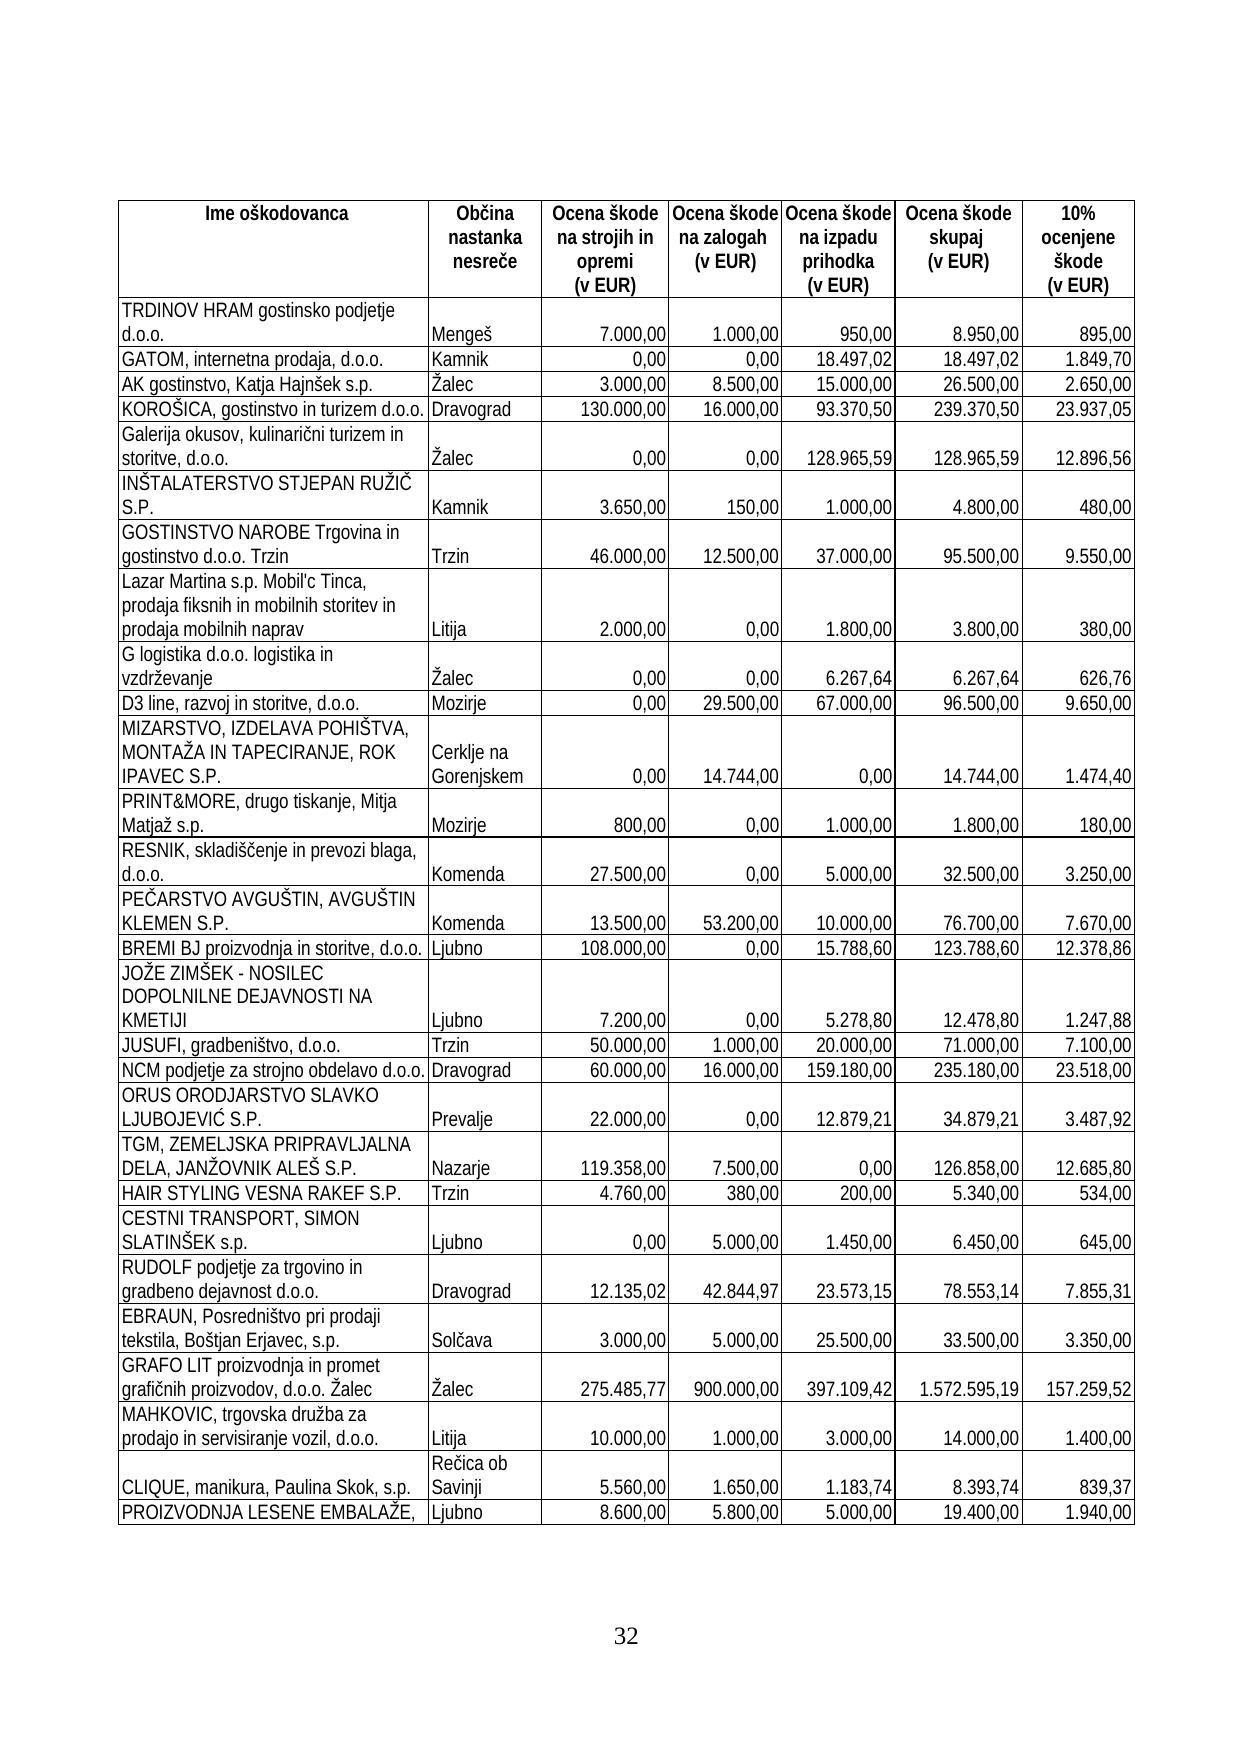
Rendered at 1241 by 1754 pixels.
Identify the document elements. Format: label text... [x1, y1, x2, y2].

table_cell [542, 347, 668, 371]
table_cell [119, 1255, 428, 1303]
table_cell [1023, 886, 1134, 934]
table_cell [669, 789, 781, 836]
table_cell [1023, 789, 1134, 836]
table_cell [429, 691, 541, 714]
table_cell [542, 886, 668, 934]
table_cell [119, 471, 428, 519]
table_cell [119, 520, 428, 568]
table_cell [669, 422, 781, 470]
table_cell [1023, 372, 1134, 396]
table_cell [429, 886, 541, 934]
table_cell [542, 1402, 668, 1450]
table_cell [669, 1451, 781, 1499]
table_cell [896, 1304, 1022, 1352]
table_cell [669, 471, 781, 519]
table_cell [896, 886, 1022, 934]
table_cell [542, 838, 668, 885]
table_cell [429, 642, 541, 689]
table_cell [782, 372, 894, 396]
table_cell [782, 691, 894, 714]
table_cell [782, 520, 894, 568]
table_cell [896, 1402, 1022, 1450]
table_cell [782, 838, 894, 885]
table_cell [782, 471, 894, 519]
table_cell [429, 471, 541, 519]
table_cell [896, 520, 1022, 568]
table_header Ocena škode na strojih in opremi (v EUR) [542, 201, 668, 297]
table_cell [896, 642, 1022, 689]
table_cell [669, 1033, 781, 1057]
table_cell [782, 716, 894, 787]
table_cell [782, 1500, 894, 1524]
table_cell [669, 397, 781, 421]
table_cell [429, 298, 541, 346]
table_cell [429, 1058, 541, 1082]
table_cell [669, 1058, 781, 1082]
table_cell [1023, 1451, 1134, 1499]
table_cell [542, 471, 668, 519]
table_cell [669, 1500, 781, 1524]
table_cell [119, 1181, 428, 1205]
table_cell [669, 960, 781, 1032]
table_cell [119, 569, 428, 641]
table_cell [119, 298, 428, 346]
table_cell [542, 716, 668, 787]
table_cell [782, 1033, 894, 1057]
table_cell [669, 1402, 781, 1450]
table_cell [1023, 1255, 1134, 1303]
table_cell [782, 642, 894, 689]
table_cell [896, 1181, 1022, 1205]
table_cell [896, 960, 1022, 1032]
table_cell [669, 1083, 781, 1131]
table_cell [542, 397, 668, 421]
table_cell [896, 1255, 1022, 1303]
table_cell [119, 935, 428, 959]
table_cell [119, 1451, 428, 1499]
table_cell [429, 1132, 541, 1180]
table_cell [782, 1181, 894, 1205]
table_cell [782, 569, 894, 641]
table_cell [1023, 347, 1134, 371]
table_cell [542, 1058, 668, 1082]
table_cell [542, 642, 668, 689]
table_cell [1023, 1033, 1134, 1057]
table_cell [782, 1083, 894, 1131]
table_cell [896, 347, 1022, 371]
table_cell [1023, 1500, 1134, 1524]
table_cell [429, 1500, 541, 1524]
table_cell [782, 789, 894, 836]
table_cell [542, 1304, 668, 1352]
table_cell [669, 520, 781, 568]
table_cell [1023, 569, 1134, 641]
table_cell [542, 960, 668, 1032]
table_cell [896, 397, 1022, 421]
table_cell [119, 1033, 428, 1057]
table_header Ocena škode na zalogah (v EUR) [669, 201, 781, 297]
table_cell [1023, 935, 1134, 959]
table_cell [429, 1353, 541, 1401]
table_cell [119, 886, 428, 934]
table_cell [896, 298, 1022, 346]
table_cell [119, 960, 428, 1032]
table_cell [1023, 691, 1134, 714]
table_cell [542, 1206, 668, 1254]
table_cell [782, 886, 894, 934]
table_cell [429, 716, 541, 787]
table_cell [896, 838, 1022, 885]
table_header Ime oškodovanca [119, 201, 428, 297]
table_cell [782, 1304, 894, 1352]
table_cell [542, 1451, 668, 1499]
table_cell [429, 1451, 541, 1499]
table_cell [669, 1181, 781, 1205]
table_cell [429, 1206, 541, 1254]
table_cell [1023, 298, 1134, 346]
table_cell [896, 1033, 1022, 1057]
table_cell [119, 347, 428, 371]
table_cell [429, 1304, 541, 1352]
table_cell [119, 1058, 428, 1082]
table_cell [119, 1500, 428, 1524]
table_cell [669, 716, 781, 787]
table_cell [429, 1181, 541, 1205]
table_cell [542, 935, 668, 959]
table_header Ocena škode na izpadu prihodka (v EUR) [782, 201, 894, 297]
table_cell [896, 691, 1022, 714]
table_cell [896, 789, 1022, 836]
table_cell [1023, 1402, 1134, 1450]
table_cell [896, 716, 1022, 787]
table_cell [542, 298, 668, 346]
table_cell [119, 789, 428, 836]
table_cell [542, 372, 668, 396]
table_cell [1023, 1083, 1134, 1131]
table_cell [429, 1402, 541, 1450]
table_header Ocena škode skupaj (v EUR) [896, 201, 1022, 297]
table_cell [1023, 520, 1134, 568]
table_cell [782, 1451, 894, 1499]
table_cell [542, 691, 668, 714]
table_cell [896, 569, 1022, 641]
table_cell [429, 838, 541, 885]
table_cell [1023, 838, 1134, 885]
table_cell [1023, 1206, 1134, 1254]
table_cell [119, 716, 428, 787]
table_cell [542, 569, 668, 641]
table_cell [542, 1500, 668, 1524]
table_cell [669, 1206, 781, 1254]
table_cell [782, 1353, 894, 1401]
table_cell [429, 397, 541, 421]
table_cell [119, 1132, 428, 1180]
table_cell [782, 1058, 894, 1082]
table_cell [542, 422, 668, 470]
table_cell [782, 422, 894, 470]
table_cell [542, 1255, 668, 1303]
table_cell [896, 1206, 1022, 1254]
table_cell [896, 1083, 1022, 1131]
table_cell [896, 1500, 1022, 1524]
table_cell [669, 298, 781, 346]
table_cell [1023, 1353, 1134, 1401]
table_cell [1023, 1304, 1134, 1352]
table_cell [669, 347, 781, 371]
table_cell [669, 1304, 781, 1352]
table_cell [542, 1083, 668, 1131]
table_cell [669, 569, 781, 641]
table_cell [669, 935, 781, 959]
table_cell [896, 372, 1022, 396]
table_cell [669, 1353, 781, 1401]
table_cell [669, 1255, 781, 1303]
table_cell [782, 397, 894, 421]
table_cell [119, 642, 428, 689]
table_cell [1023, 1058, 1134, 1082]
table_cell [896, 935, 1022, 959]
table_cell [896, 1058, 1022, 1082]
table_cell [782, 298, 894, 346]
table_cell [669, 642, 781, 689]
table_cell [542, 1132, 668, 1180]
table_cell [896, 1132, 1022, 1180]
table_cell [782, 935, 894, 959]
table_header 10% ocenjene škode (v EUR) [1023, 201, 1134, 297]
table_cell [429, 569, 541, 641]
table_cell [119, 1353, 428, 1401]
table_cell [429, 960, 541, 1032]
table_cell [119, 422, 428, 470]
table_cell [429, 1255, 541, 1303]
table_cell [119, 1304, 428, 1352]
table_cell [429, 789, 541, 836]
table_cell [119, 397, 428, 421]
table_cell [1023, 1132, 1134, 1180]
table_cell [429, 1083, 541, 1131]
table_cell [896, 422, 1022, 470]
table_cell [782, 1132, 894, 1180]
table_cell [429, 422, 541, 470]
table_header Občina nastanka nesreče [429, 201, 541, 297]
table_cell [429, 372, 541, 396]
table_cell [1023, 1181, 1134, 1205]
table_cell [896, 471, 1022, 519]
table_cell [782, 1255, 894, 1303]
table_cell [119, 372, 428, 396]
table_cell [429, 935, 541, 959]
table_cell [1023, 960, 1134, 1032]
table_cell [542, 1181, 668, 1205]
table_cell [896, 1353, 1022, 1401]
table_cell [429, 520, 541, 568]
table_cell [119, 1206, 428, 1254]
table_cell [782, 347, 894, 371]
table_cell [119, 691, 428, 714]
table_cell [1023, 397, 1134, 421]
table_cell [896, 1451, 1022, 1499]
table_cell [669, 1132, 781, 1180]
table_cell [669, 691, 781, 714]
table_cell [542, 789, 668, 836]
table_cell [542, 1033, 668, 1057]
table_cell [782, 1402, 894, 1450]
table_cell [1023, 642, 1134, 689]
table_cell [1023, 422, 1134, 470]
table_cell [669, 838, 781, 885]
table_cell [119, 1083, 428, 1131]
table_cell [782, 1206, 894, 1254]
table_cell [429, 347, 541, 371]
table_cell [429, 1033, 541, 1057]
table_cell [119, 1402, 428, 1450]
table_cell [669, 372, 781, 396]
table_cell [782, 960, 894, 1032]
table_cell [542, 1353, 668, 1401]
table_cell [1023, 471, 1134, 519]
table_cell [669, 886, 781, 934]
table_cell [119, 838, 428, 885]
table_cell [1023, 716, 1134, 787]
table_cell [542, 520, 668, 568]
